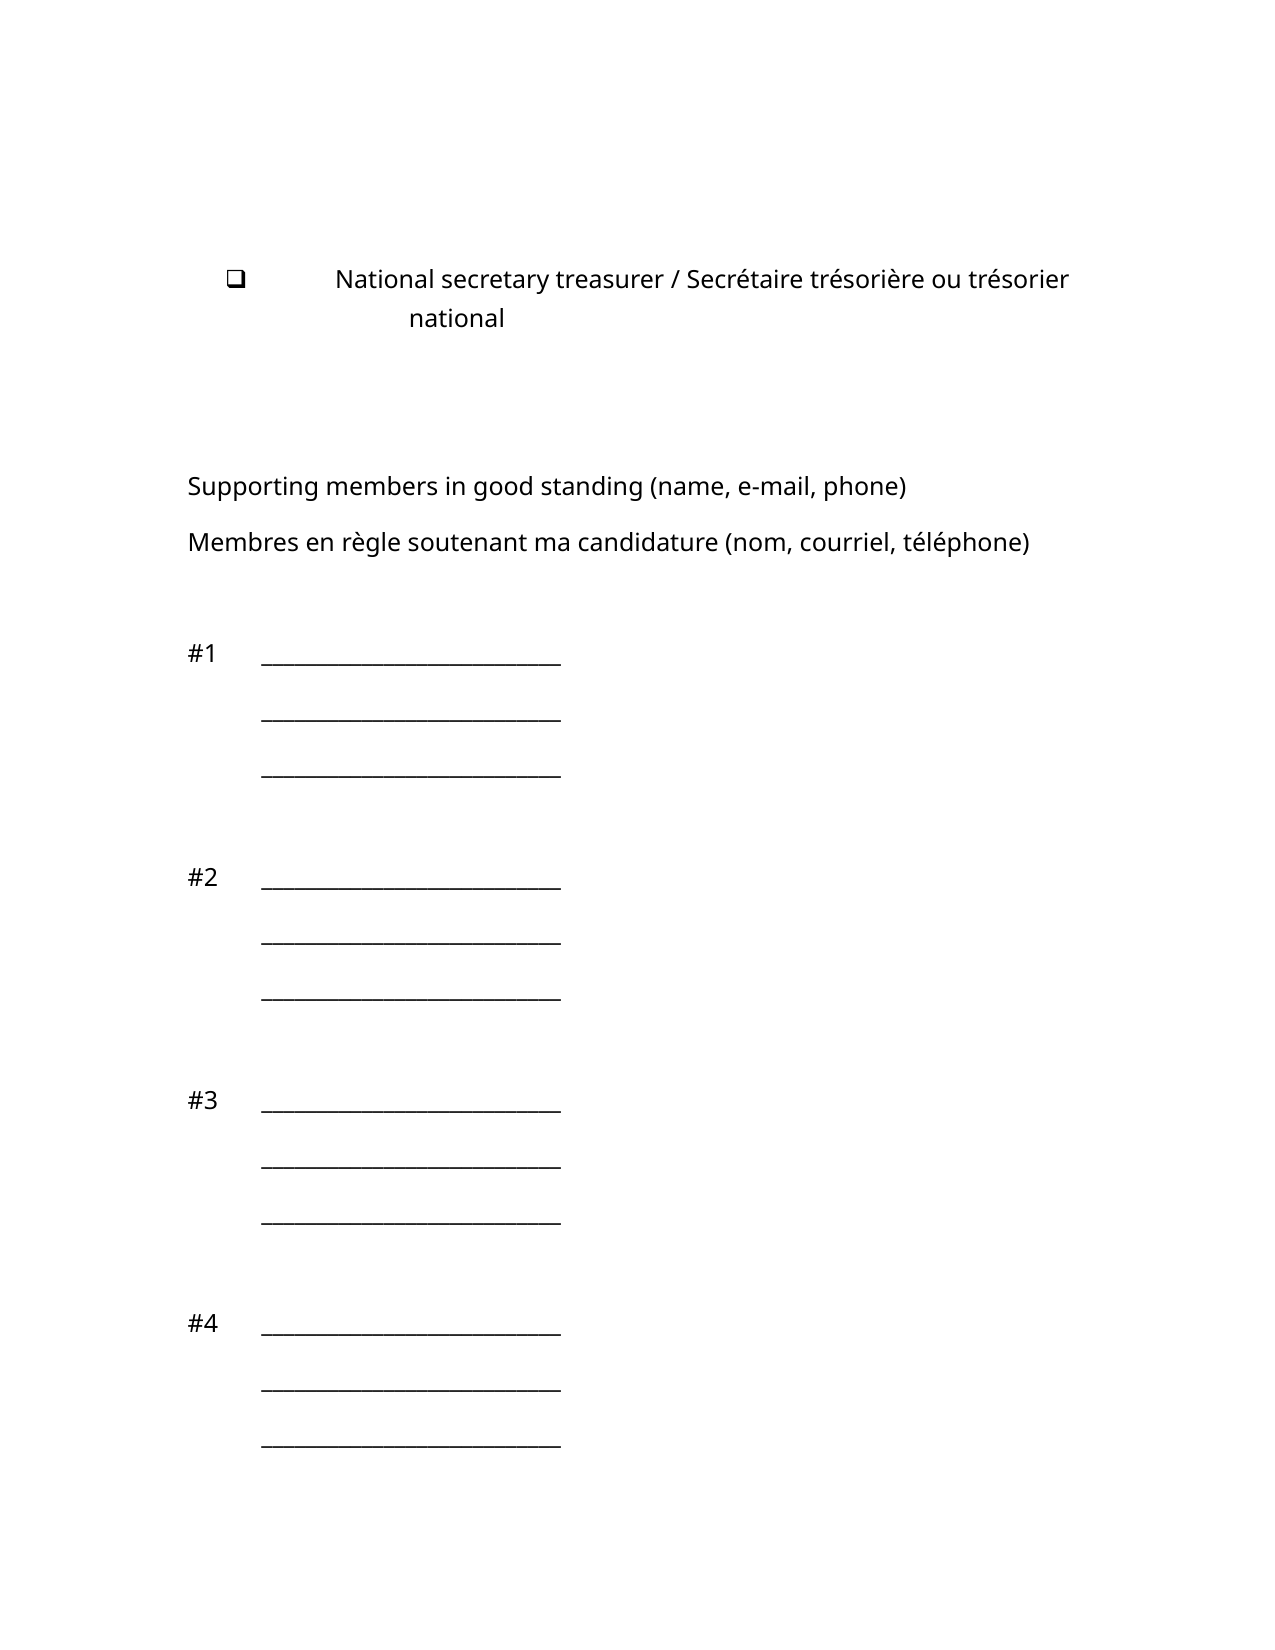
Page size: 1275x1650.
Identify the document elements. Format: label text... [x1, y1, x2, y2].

text #4 ___________________________ [187, 1306, 1087, 1340]
text Supporting members in good standing (name, e-mail, phone) [187, 468, 1087, 502]
text ___________________________ [187, 692, 1087, 726]
text #3 ___________________________ [187, 1082, 1087, 1117]
text #1 ___________________________ [187, 636, 1087, 670]
list National secretary treasurer / Secrétaire trésorière ou trésorier national [225, 262, 1087, 335]
text ___________________________ [187, 915, 1087, 949]
text ___________________________ [187, 971, 1087, 1005]
text #2 ___________________________ [187, 859, 1087, 893]
text Membres en règle soutenant ma candidature (nom, courriel, téléphone) [187, 524, 1087, 558]
text ___________________________ [187, 1362, 1087, 1396]
text ___________________________ [187, 747, 1087, 782]
text ___________________________ [187, 1194, 1087, 1228]
text ___________________________ [187, 1138, 1087, 1172]
text ___________________________ [187, 1417, 1087, 1452]
